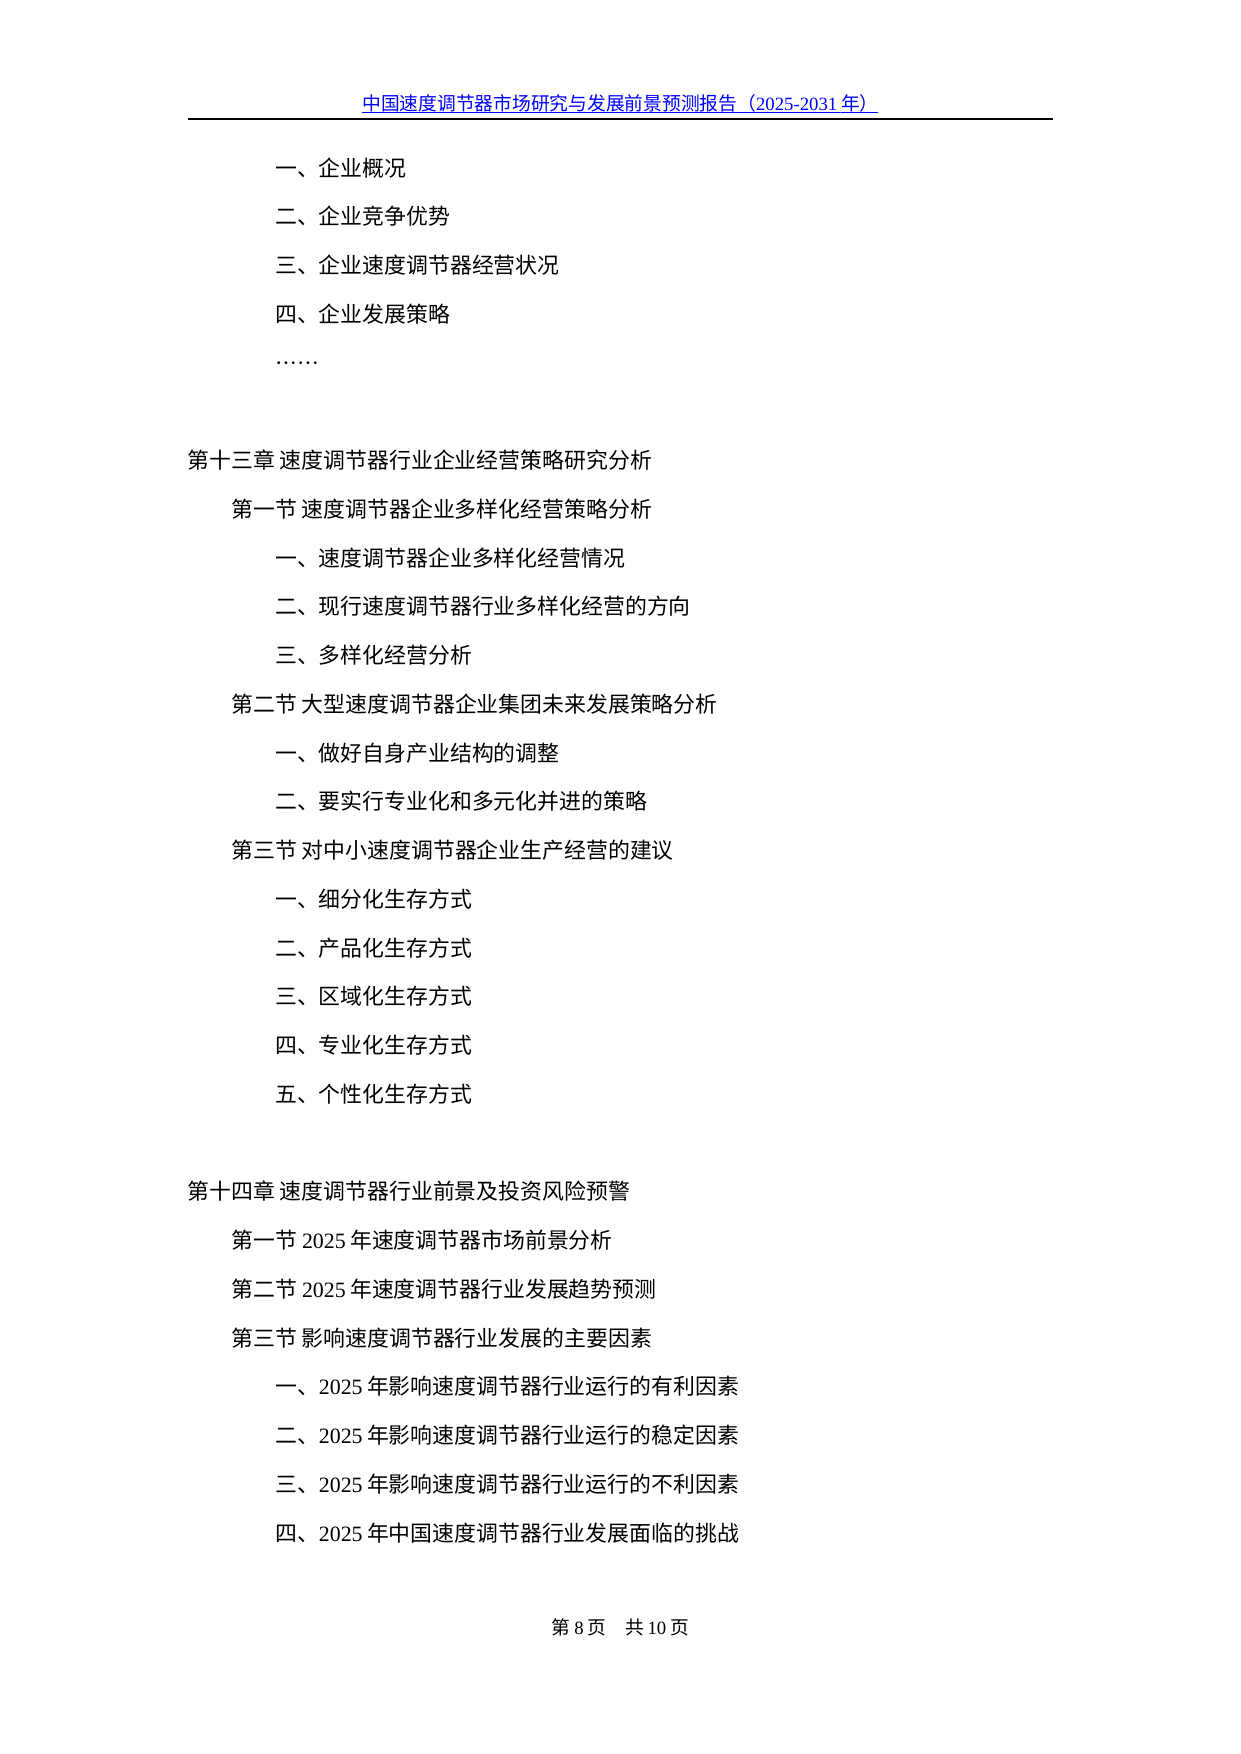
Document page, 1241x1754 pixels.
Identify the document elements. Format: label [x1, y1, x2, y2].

text [187, 150, 1053, 1548]
